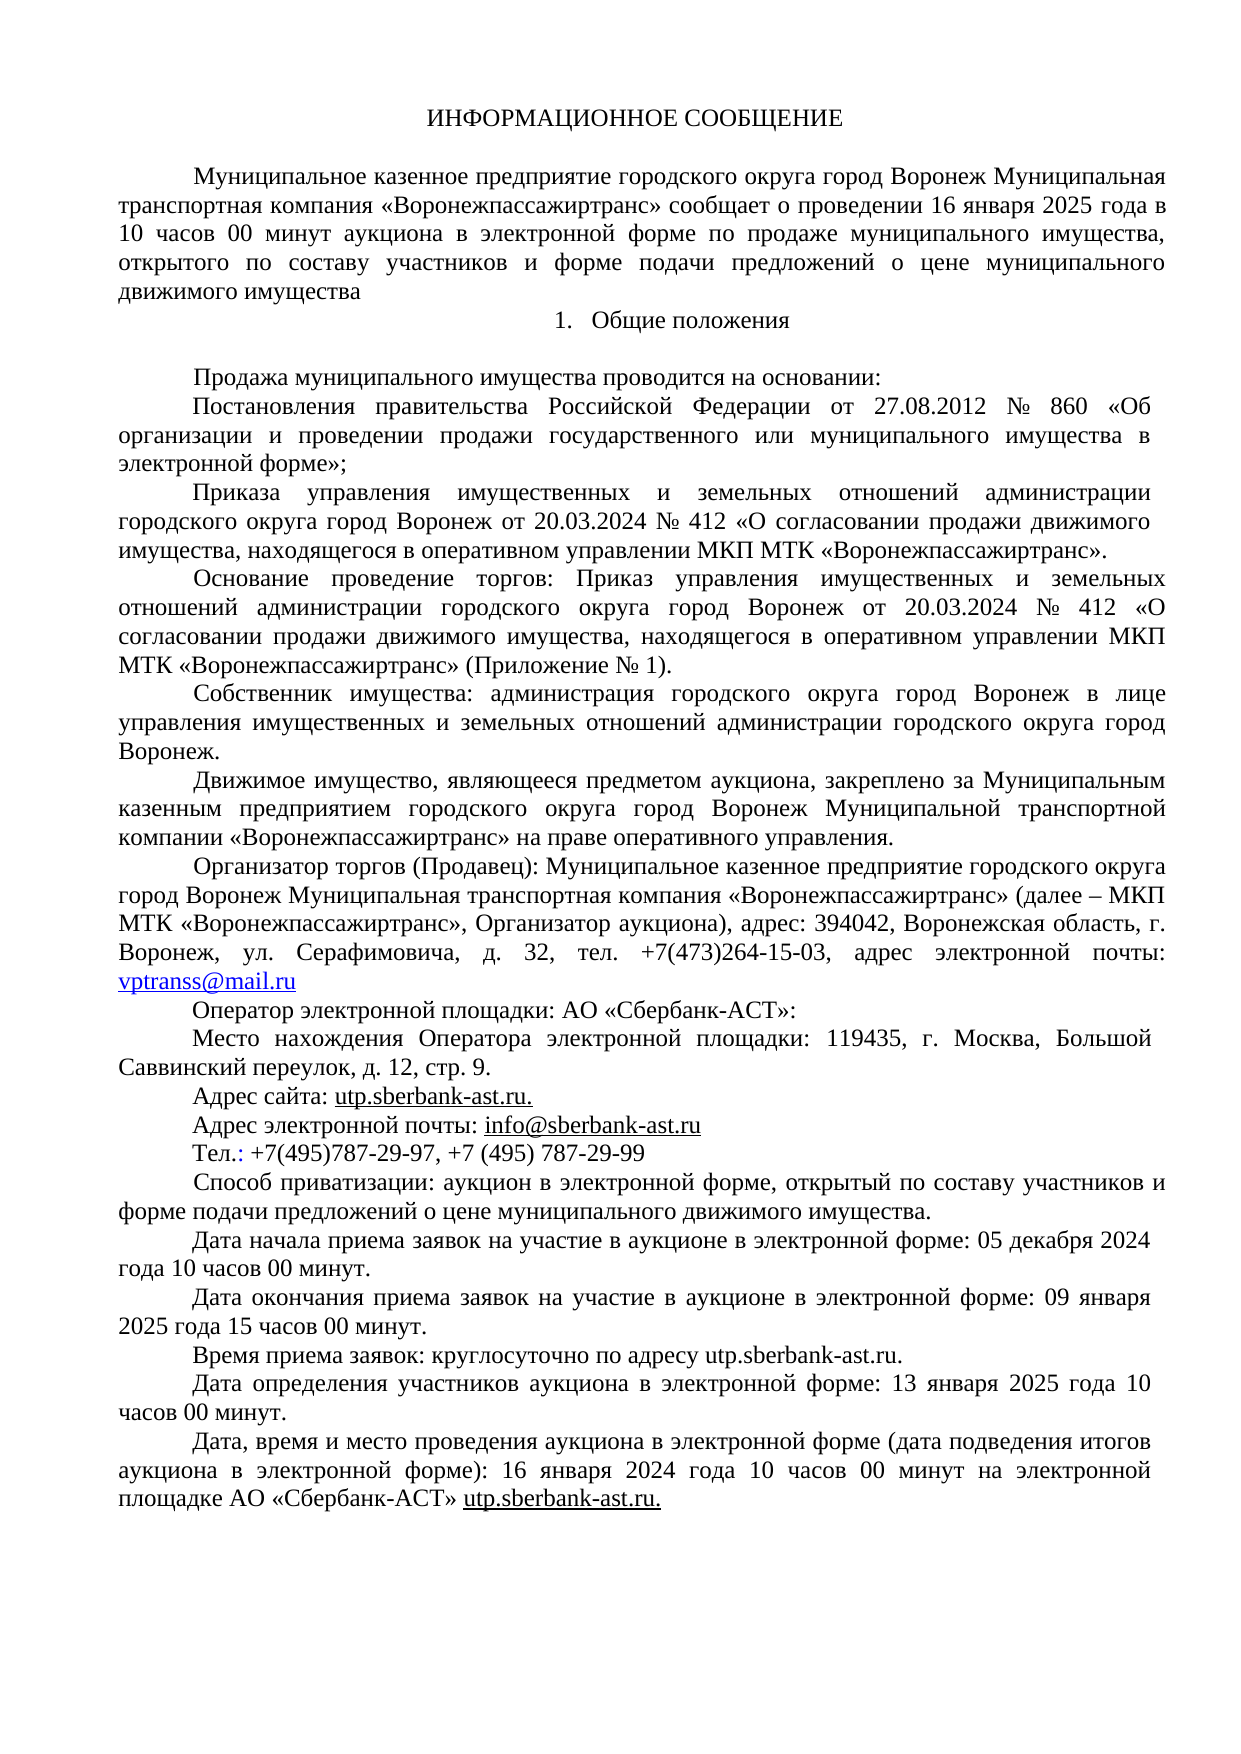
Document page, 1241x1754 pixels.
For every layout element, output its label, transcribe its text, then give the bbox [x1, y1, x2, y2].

text Адрес электронной почты: info@sberbank-ast.ru [118, 1110, 1152, 1138]
text Время приема заявок: круглосуточно по адресу utp.sberbank-ast.ru. [118, 1340, 1152, 1368]
text Продажа муниципального имущества проводится на основании: [118, 362, 1167, 391]
text Дата начала приема заявок на участие в аукционе в электронной форме: 05 декабря 2024 года 10 часов 00 минут. [118, 1225, 1152, 1282]
text Способ приватизации: аукцион в электронной форме, открытый по составу участников и форме подачи предложений о цене муниципального движимого имущества. [118, 1167, 1167, 1225]
text Приказа управления имущественных и земельных отношений администрации городского округа город Воронеж от 20.03.2024 № 412 «О согласовании продажи движимого имущества, находящегося в оперативном управлении МКП МТК «Воронежпассажиртранс». [118, 477, 1152, 563]
text Муниципальное казенное предприятие городского округа город Воронеж Муниципальная транспортная компания «Воронежпассажиртранс» сообщает о проведении 16 января 2025 года в 10 часов 00 минут аукциона в электронной форме по продаже муниципального имущества, открытого по составу участников и форме подачи предложений о цене муниципального движимого имущества [118, 161, 1167, 305]
list Общие положения [192, 305, 1152, 333]
text Основание проведение торгов: Приказ управления имущественных и земельных отношений администрации городского округа город Воронеж от 20.03.2024 № 412 «О согласовании продажи движимого имущества, находящегося в оперативном управлении МКП МТК «Воронежпассажиртранс» (Приложение № 1). [118, 563, 1167, 678]
text Собственник имущества: администрация городского округа город Воронеж в лице управления имущественных и земельных отношений администрации городского округа город Воронеж. [118, 678, 1167, 765]
text ИНФОРМАЦИОННОЕ СООБЩЕНИЕ [118, 103, 1152, 132]
text Дата, время и место проведения аукциона в электронной форме (дата подведения итогов аукциона в электронной форме): 16 января 2024 года 10 часов 00 минут на электронной площадке АО «Сбербанк-АСТ» utp.sberbank-ast.ru. [118, 1426, 1152, 1512]
text Организатор торгов (Продавец): Муниципальное казенное предприятие городского округа город Воронеж Муниципальная транспортная компания «Воронежпассажиртранс» (далее – МКП МТК «Воронежпассажиртранс», Организатор аукциона), адрес: 394042, Воронежская область, г. Воронеж, ул. Серафимовича, д. 32, тел. +7(473)264-15-03, адрес электронной почты: vptranss@mail.ru [118, 851, 1167, 995]
text Движимое имущество, являющееся предметом аукциона, закреплено за Муниципальным казенным предприятием городского округа город Воронеж Муниципальной транспортной компании «Воронежпассажиртранс» на праве оперативного управления. [118, 765, 1167, 851]
text Оператор электронной площадки: АО «Сбербанк-АСТ»: [118, 995, 1152, 1023]
text Место нахождения Оператора электронной площадки: 119435, г. Москва, Большой Саввинский переулок, д. 12, стр. 9. [118, 1023, 1152, 1081]
text Дата окончания приема заявок на участие в аукционе в электронной форме: 09 января 2025 года 15 часов 00 минут. [118, 1282, 1152, 1340]
text Постановления правительства Российской Федерации от 27.08.2012 № 860 «Об организации и проведении продажи государственного или муниципального имущества в электронной форме»; [118, 391, 1152, 477]
text Адрес сайта: utp.sberbank-ast.ru. [118, 1081, 1152, 1110]
text Тел.: +7(495)787-29-97, +7 (495) 787-29-99 [118, 1138, 1152, 1167]
text Дата определения участников аукциона в электронной форме: 13 января 2025 года 10 часов 00 минут. [118, 1368, 1152, 1426]
